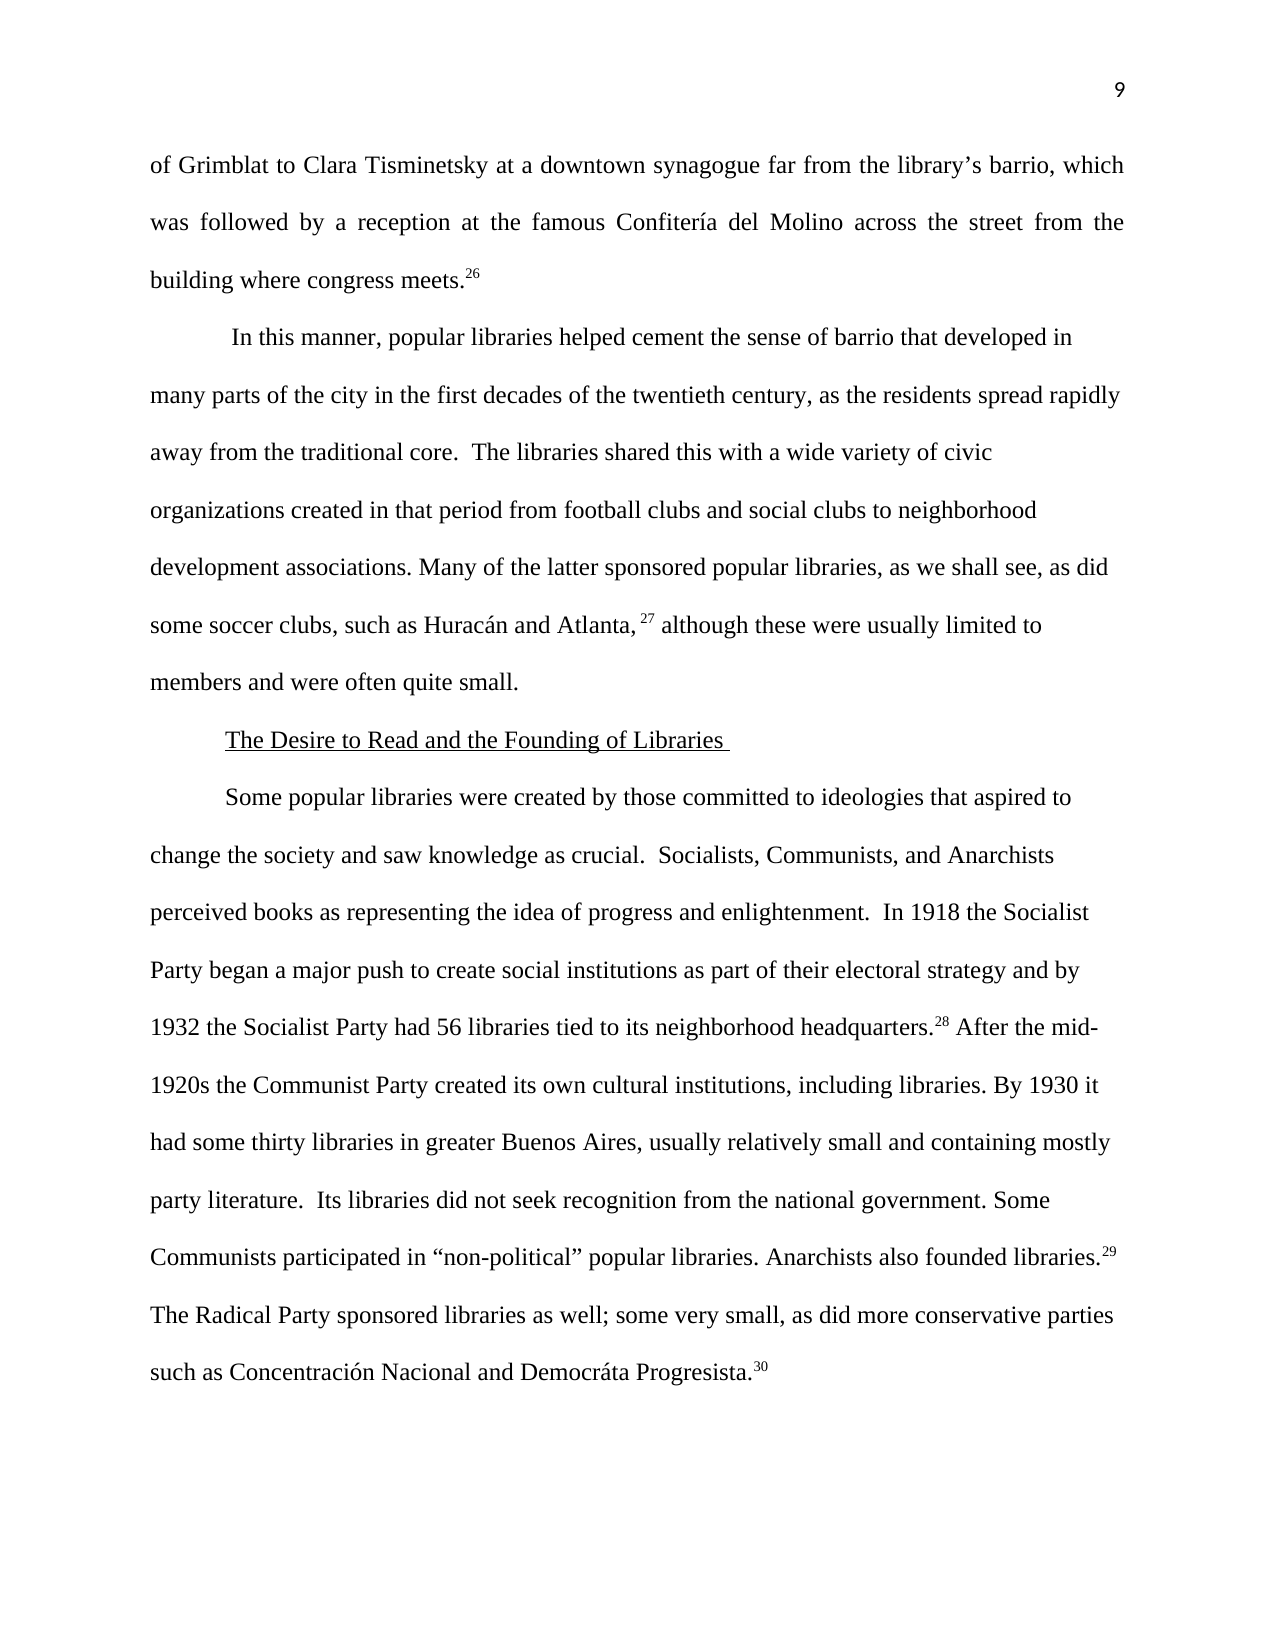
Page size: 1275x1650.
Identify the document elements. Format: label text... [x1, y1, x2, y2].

text Some popular libraries were created by those committed to ideologies that aspired to change the society and saw knowledge as crucial. Socialists, Communists, and Anarchists perceived books as representing the idea of progress and enlightenment. In 1918 the Socialist Party began a major push to create social institutions as part of their electoral strategy and by 1932 the Socialist Party had 56 libraries tied to its neighborhood headquarters. After the mid-1920s the Communist Party created its own cultural institutions, including libraries. By 1930 it had some thirty libraries in greater Buenos Aires, usually relatively small and containing mostly party literature. Its libraries did not seek recognition from the national government. Some Communists participated in “non-political” popular libraries. Anarchists also founded libraries. The Radical Party sponsored libraries as well; some very small, as did more conservative parties such as Concentración Nacional and Democráta Progresista. [150, 782, 1125, 1386]
text The Desire to Read and the Founding of Libraries [150, 725, 1125, 754]
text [150, 150, 1125, 294]
text In this manner, popular libraries helped cement the sense of barrio that developed in many parts of the city in the first decades of the twentieth century, as the residents spread rapidly away from the traditional core. The libraries shared this with a wide variety of civic organizations created in that period from football clubs and social clubs to neighborhood development associations. Many of the latter sponsored popular libraries, as we shall see, as did some soccer clubs, such as Huracán and Atlanta, although these were usually limited to members and were often quite small. [150, 322, 1125, 696]
